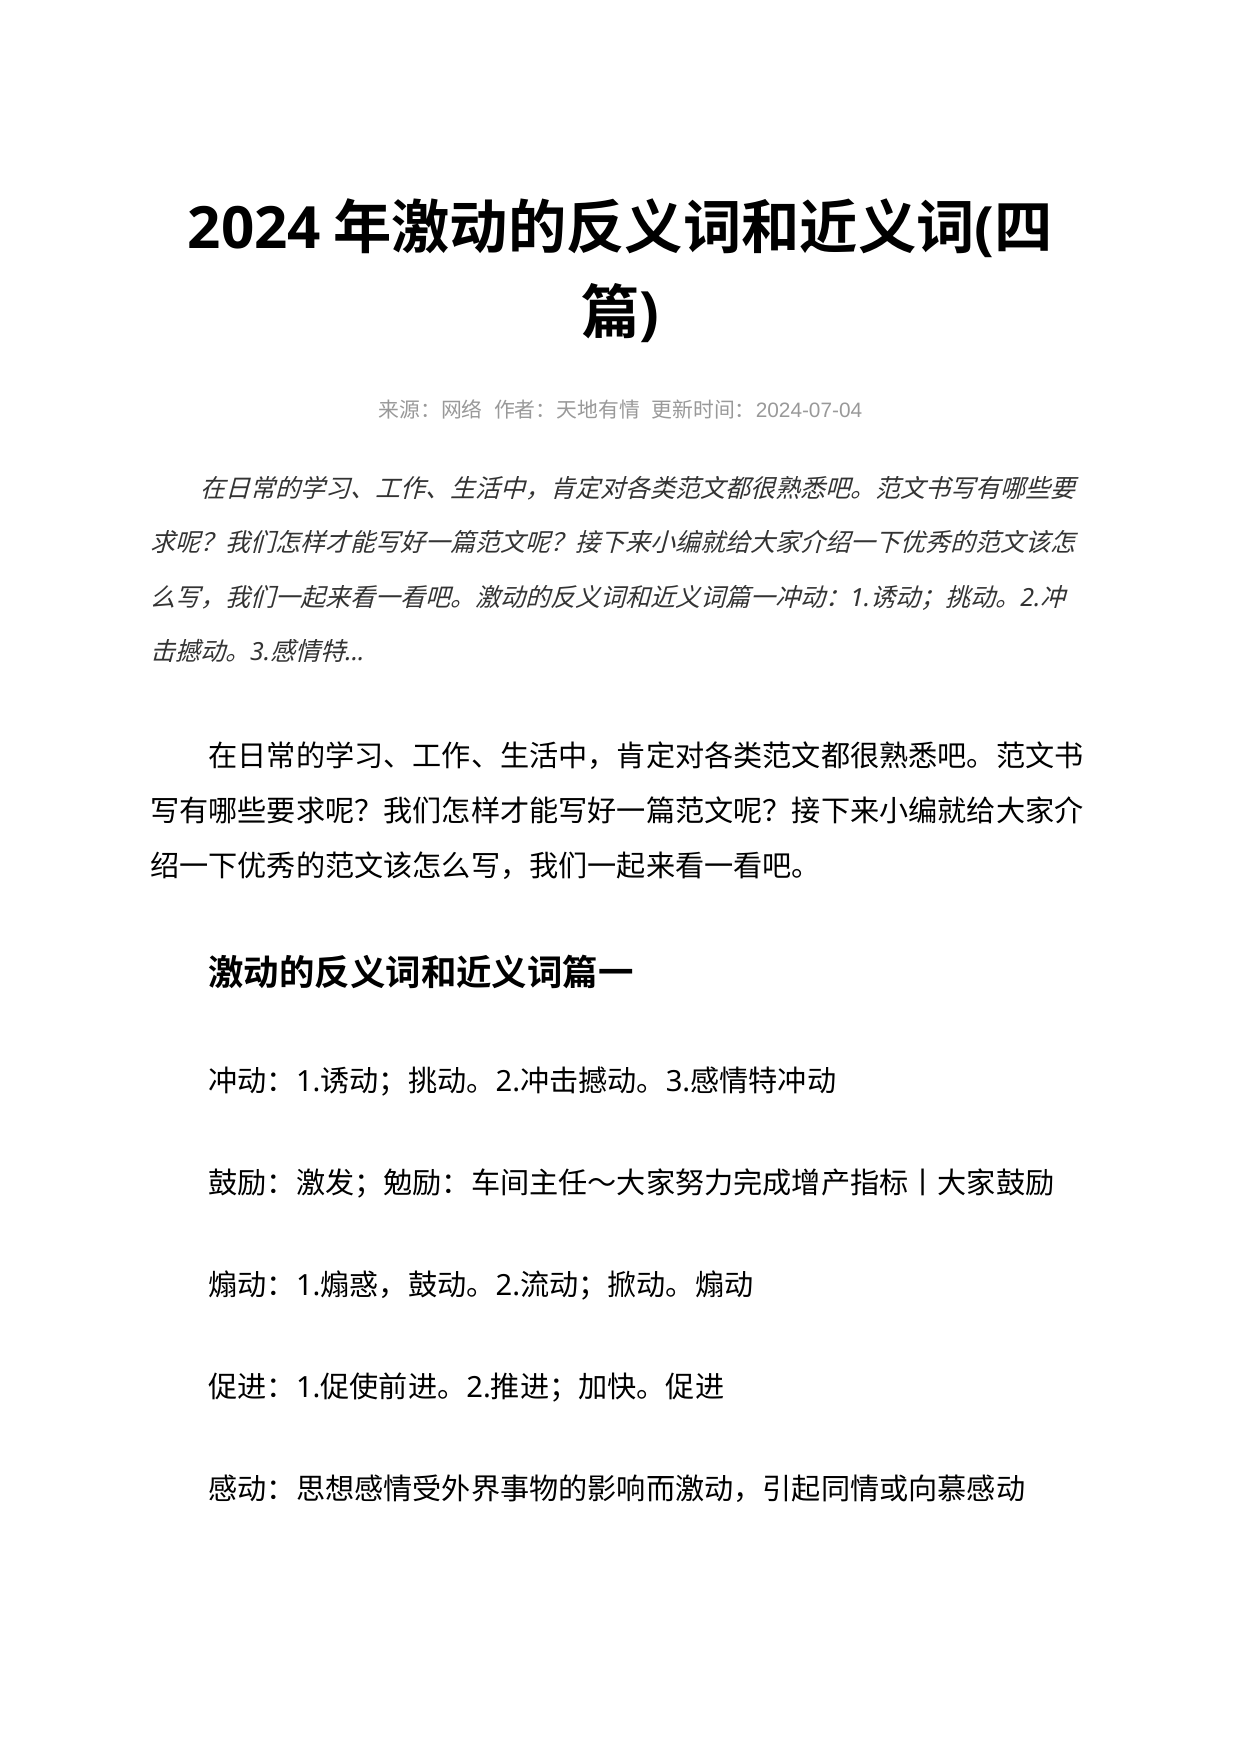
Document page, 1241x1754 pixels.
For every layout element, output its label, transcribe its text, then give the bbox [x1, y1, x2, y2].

text 煽动：1.煽惑，鼓动。2.流动；掀动。煽动 [150, 1262, 1090, 1304]
text 激动的反义词和近义词篇一 [150, 944, 1090, 996]
subtitle 2024年激动的反义词和近义词(四篇) [150, 181, 1090, 351]
text 来源：网络 作者：天地有情 更新时间：2024-07-04 [150, 398, 1090, 422]
text 鼓励：激发；勉励：车间主任～大家努力完成增产指标丨大家鼓励 [150, 1160, 1090, 1202]
text 在日常的学习、工作、生活中，肯定对各类范文都很熟悉吧。范文书写有哪些要求呢？我们怎样才能写好一篇范文呢？接下来小编就给大家介绍一下优秀的范文该怎么写，我们一起来看一看吧。 [150, 733, 1090, 885]
text 冲动：1.诱动；挑动。2.冲击撼动。3.感情特冲动 [150, 1058, 1090, 1100]
text 促进：1.促使前进。2.推进；加快。促进 [150, 1364, 1090, 1406]
text 在日常的学习、工作、生活中，肯定对各类范文都很熟悉吧。范文书写有哪些要求呢？我们怎样才能写好一篇范文呢？接下来小编就给大家介绍一下优秀的范文该怎么写，我们一起来看一看吧。激动的反义词和近义词篇一冲动：1.诱动；挑动。2.冲击撼动。3.感情特... [150, 468, 1090, 668]
text 感动：思想感情受外界事物的影响而激动，引起同情或向慕感动 [150, 1466, 1090, 1508]
